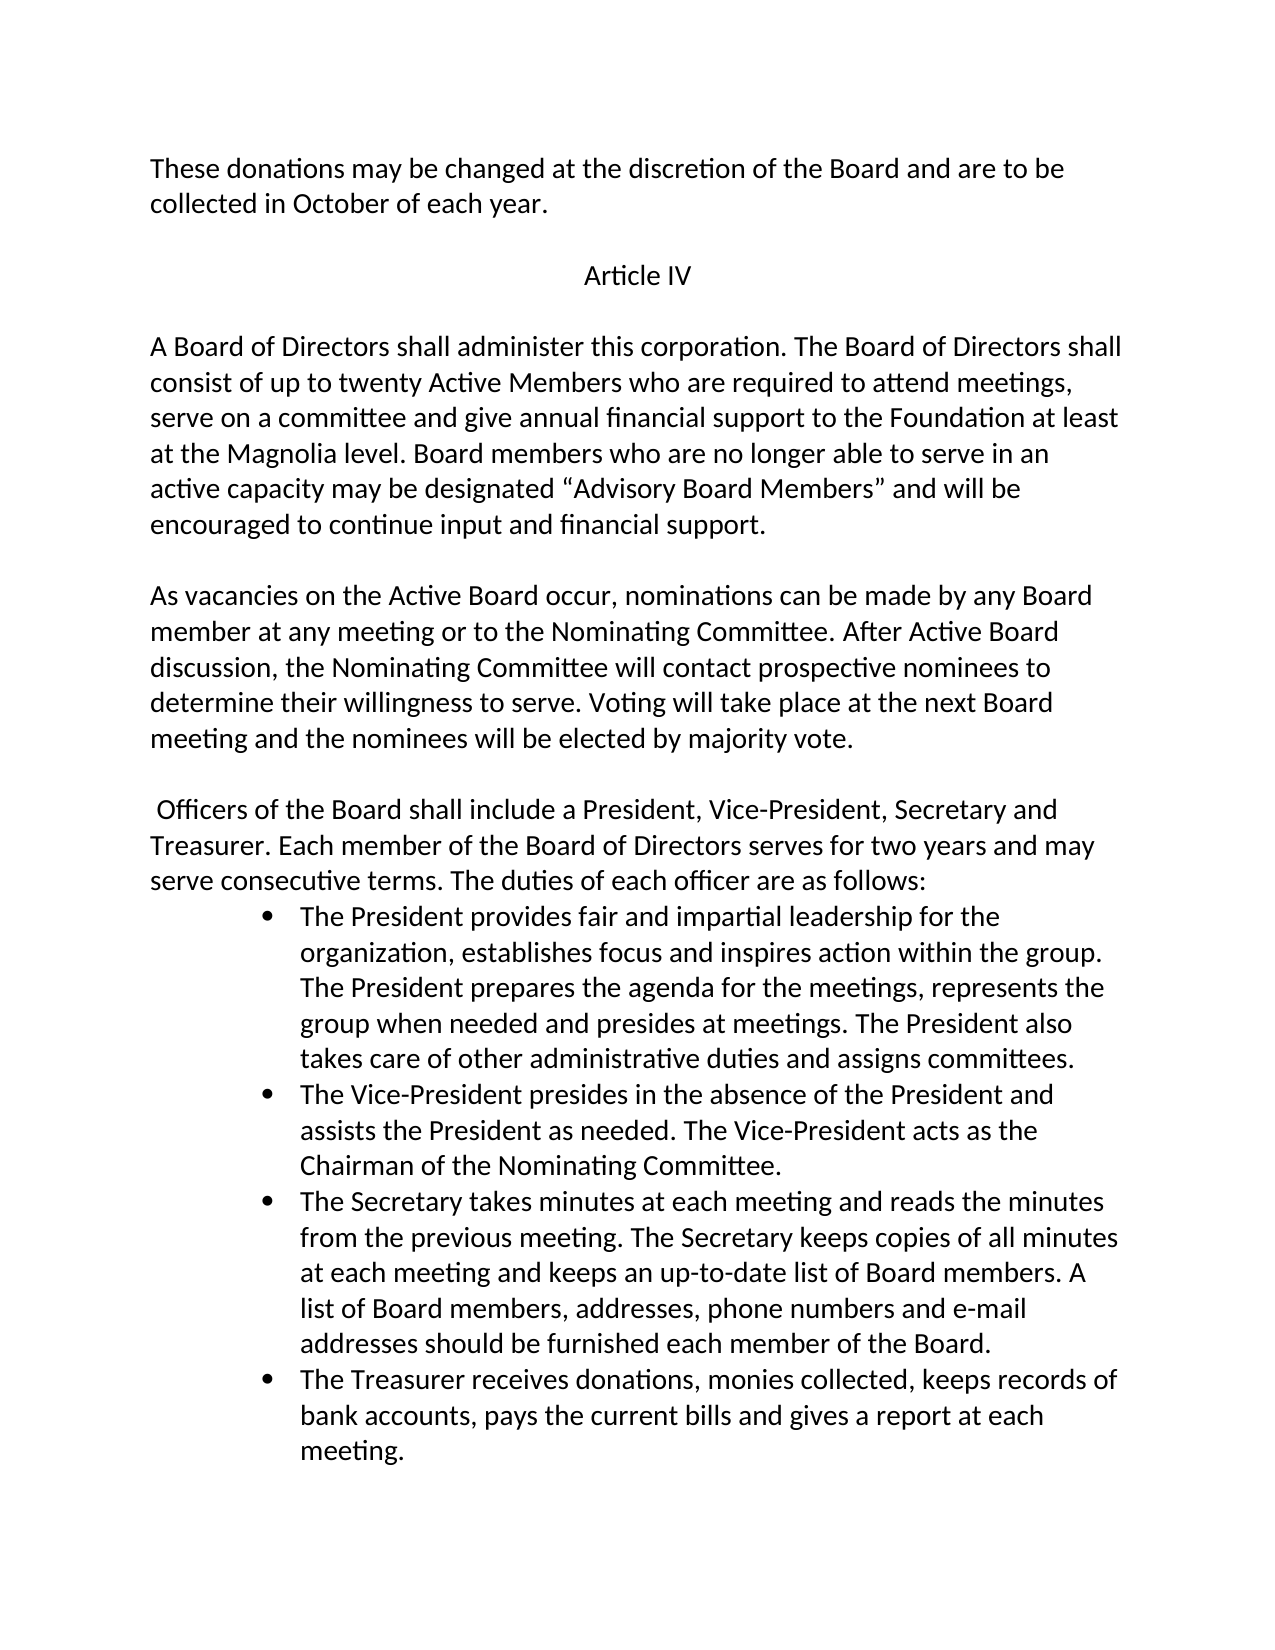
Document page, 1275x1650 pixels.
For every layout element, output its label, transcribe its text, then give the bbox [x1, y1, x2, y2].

text Officers of the Board shall include a President, Vice-President, Secretary and Treasurer. Each member of the Board of Directors serves for two years and may serve consecutive terms. The duties of each officer are as follows: [150, 791, 1125, 898]
list The Treasurer receives donations, monies collected, keeps records of bank accounts, pays the current bills and gives a report at each meeting. [262, 1361, 1125, 1468]
list The President provides fair and impartial leadership for the organization, establishes focus and inspires action within the group. The President prepares the agenda for the meetings, represents the group when needed and presides at meetings. The President also takes care of other administrative duties and assigns committees. [262, 898, 1125, 1076]
list The Vice-President presides in the absence of the President and assists the President as needed. The Vice-President acts as the Chairman of the Nominating Committee. [262, 1076, 1125, 1183]
text These donations may be changed at the discretion of the Board and are to be collected in October of each year. [150, 150, 1125, 221]
list The Secretary takes minutes at each meeting and reads the minutes from the previous meeting. The Secretary keeps copies of all minutes at each meeting and keeps an up-to-date list of Board members. A list of Board members, addresses, phone numbers and e-mail addresses should be furnished each member of the Board. [262, 1183, 1125, 1361]
text Article IV [150, 257, 1125, 292]
text As vacancies on the Active Board occur, nominations can be made by any Board member at any meeting or to the Nominating Committee. After Active Board discussion, the Nominating Committee will contact prospective nominees to determine their willingness to serve. Voting will take place at the next Board meeting and the nominees will be elected by majority vote. [150, 577, 1125, 756]
text A Board of Directors shall administer this corporation. The Board of Directors shall consist of up to twenty Active Members who are required to attend meetings, serve on a committee and give annual financial support to the Foundation at least at the Magnolia level. Board members who are no longer able to serve in an active capacity may be designated “Advisory Board Members” and will be encouraged to continue input and financial support. [150, 328, 1125, 542]
